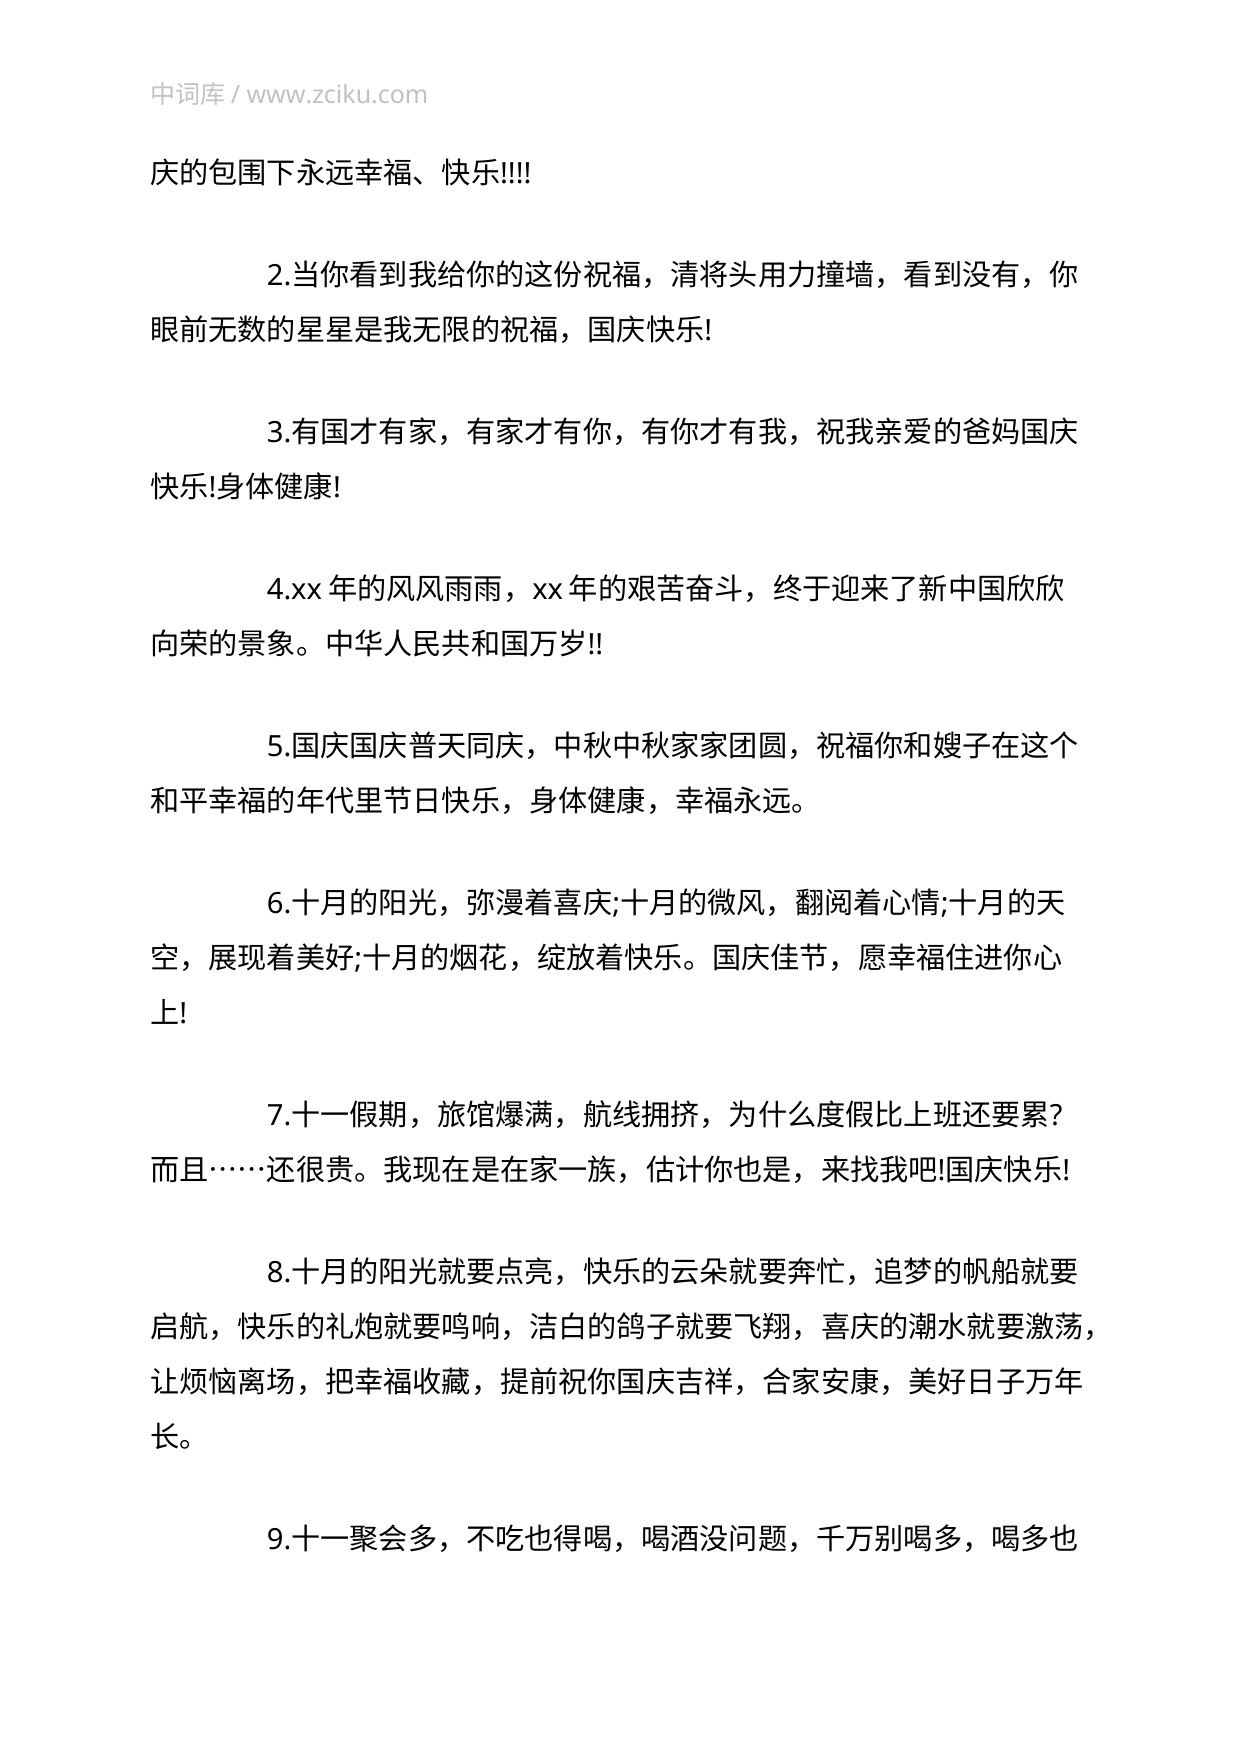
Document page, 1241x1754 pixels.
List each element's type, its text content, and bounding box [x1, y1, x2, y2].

text 7.十一假期，旅馆爆满，航线拥挤，为什么度假比上班还要累?而且……还很贵。我现在是在家一族，估计你也是，来找我吧!国庆快乐! [150, 1092, 1090, 1189]
text 6.十月的阳光，弥漫着喜庆;十月的微风，翻阅着心情;十月的天空，展现着美好;十月的烟花，绽放着快乐。国庆佳节，愿幸福住进你心上! [150, 880, 1090, 1032]
text 2.当你看到我给你的这份祝福，清将头用力撞墙，看到没有，你眼前无数的星星是我无限的祝福，国庆快乐! [150, 252, 1090, 349]
text 8.十月的阳光就要点亮，快乐的云朵就要奔忙，追梦的帆船就要启航，快乐的礼炮就要鸣响，洁白的鸽子就要飞翔，喜庆的潮水就要激荡，让烦恼离场，把幸福收藏，提前祝你国庆吉祥，合家安康，美好日子万年长。 [150, 1249, 1090, 1456]
text 3.有国才有家，有家才有你，有你才有我，祝我亲爱的爸妈国庆快乐!身体健康! [150, 409, 1090, 506]
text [150, 150, 1090, 192]
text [150, 1515, 1090, 1558]
text 5.国庆国庆普天同庆，中秋中秋家家团圆，祝福你和嫂子在这个和平幸福的年代里节日快乐，身体健康，幸福永远。 [150, 723, 1090, 820]
text 4.xx年的风风雨雨，xx年的艰苦奋斗，终于迎来了新中国欣欣向荣的景象。中华人民共和国万岁!! [150, 566, 1090, 663]
